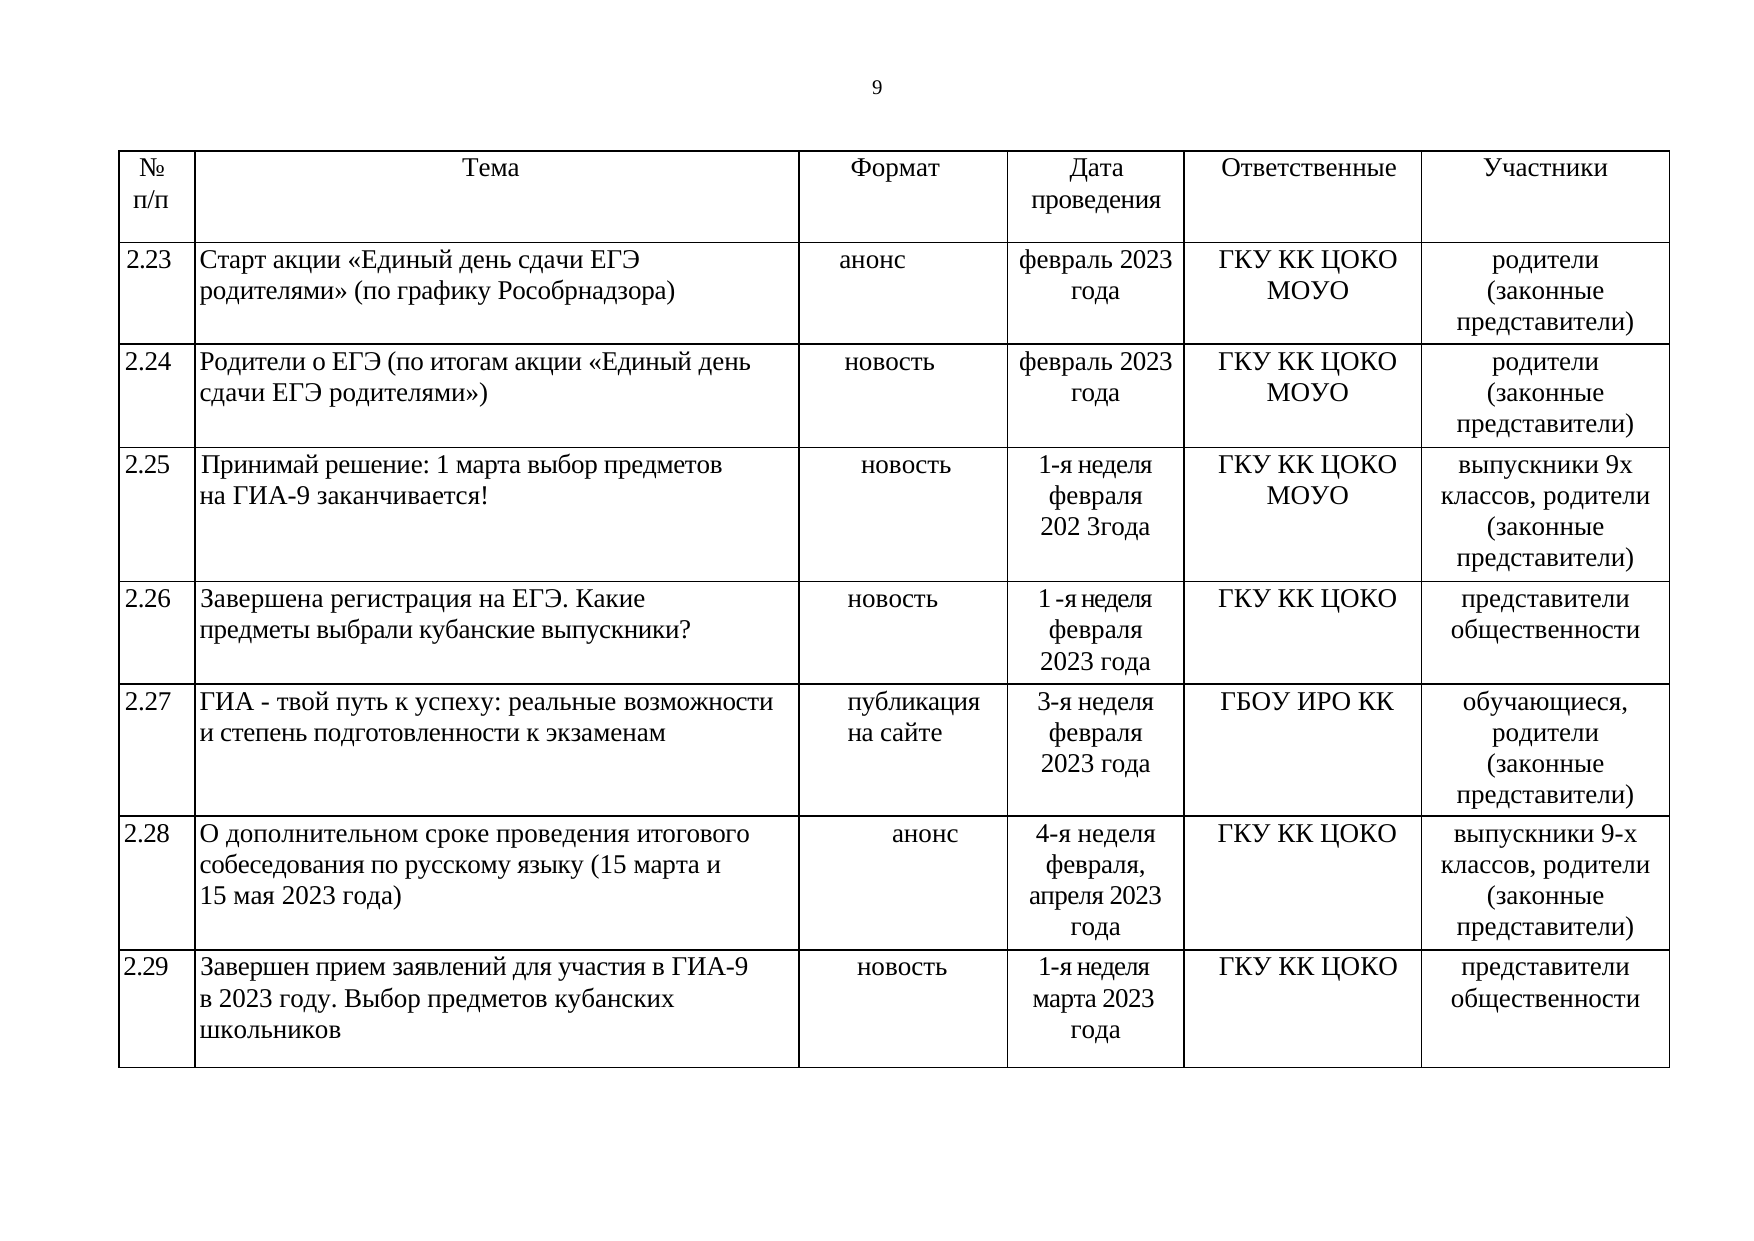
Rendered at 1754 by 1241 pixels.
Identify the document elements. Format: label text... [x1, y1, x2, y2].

table_header № п/п [120, 152, 194, 241]
table_cell публикация на сайте [800, 685, 1007, 815]
table_cell 2.23 [120, 243, 194, 343]
table_cell 3-я неделя февраля 2023 года [1008, 685, 1183, 815]
table_cell новость [800, 582, 1007, 683]
table_cell 2.28 [120, 817, 194, 949]
table_header Участники [1422, 152, 1669, 241]
table_cell выпускники 9х классов, родители (законные представители) [1422, 448, 1669, 581]
table_cell представители общественности [1422, 951, 1669, 1067]
table_cell ГИА - твой путь к успеху: реальные возможности и степень подготовленности к экзаменам [196, 685, 798, 815]
table_cell 2.25 [120, 448, 194, 581]
table_cell ГКУ КК ЦОКО МОУО [1185, 243, 1421, 343]
table_cell Родители о ЕГЭ (по итогам акции «Единый день сдачи ЕГЭ родителями») [196, 345, 798, 447]
table_cell ГКУ КК ЦОКО [1185, 817, 1421, 949]
table_cell ГКУ КК ЦОКО [1185, 951, 1421, 1067]
table_header Тема [196, 152, 798, 241]
table_header Ответственные [1185, 152, 1421, 241]
table_cell 2.24 [120, 345, 194, 447]
table_cell ГБОУ ИРО КК [1185, 685, 1421, 815]
table_cell обучающиеся, родители (законные представители) [1422, 685, 1669, 815]
table_cell 1-я неделя февраля 202 3года [1008, 448, 1183, 581]
table_cell 2.29 [120, 951, 194, 1067]
table_cell новость [800, 951, 1007, 1067]
table_cell О дополнительном сроке проведения итогового собеседования по русскому языку (15 марта и 15 мая 2023 года) [196, 817, 798, 949]
table_cell Старт акции «Единый день сдачи ЕГЭ родителями» (по графику Рособрнадзора) [196, 243, 798, 343]
table_cell ГКУ КК ЦОКО МОУО [1185, 448, 1421, 581]
table_cell новость [800, 448, 1007, 581]
table_cell 2.27 [120, 685, 194, 815]
table_cell родители (законные представители) [1422, 345, 1669, 447]
table_cell ГКУ КК ЦОКО МОУО [1185, 345, 1421, 447]
table_cell анонс [800, 817, 1007, 949]
table_cell 2.26 [120, 582, 194, 683]
table_cell выпускники 9-х классов, родители (законные представители) [1422, 817, 1669, 949]
table_cell 4-я неделя февраля, апреля 2023 года [1008, 817, 1183, 949]
table_cell родители (законные представители) [1422, 243, 1669, 343]
table_header Формат [800, 152, 1007, 241]
table_header Дата проведения [1008, 152, 1183, 241]
table_cell представители общественности [1422, 582, 1669, 683]
table_cell анонс [800, 243, 1007, 343]
table_cell 1-я неделя марта 2023 года [1008, 951, 1183, 1067]
table_cell Принимай решение: 1 марта выбор предметов на ГИА-9 заканчивается! [196, 448, 798, 581]
table_cell февраль 2023 года [1008, 243, 1183, 343]
table_cell Завершена регистрация на ЕГЭ. Какие предметы выбрали кубанские выпускники? [196, 582, 798, 683]
table_cell Завершен прием заявлений для участия в ГИА-9 в 2023 году. Выбор предметов кубанских школьников [196, 951, 798, 1067]
table_cell февраль 2023 года [1008, 345, 1183, 447]
table_cell новость [800, 345, 1007, 447]
table_cell 1 -я неделя февраля 2023 года [1008, 582, 1183, 683]
table_cell ГКУ КК ЦОКО [1185, 582, 1421, 683]
